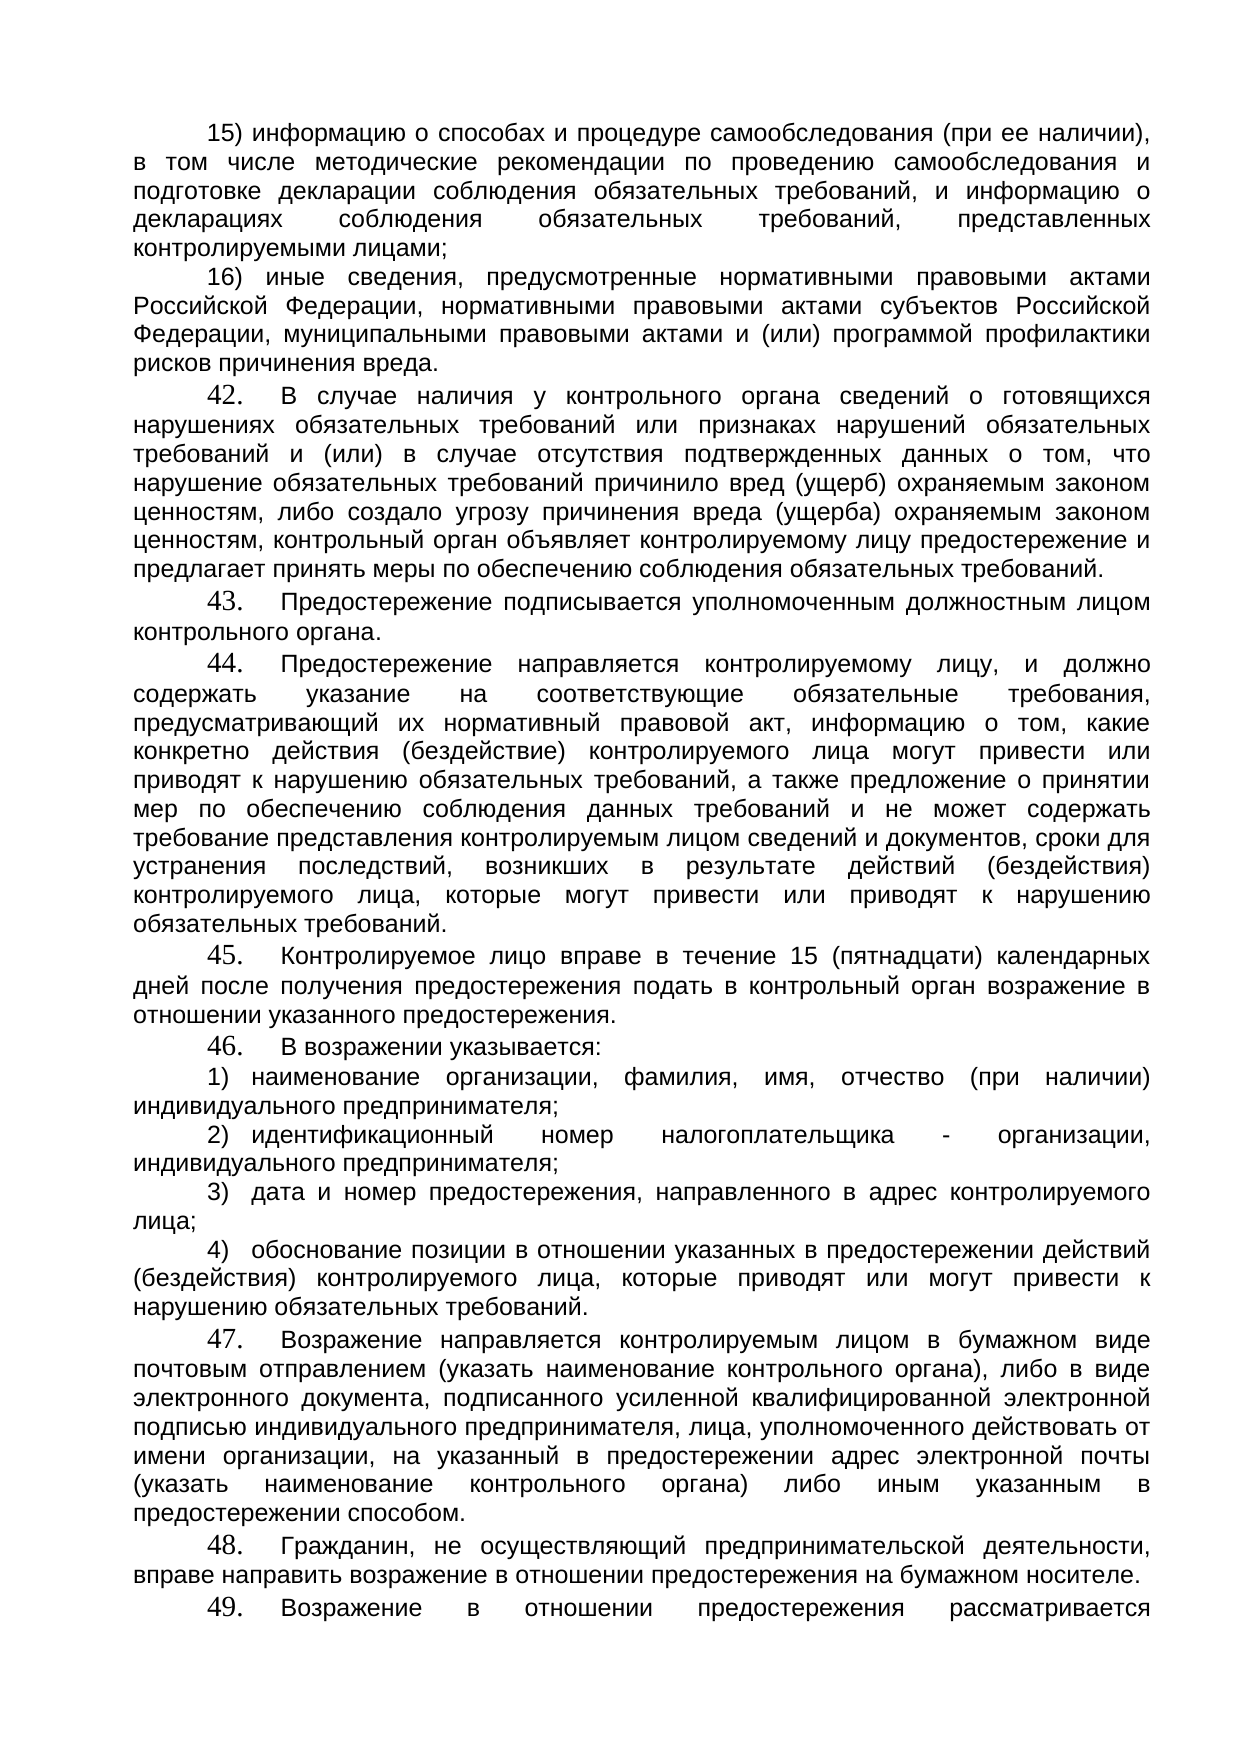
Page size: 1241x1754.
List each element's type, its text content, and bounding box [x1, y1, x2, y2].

list Контролируемое лицо вправе в течение 15 (пятнадцати) календарных дней после получения предостережения подать в контрольный орган возражение в отношении указанного предостережения. [133, 937, 1152, 1028]
list Предостережение подписывается уполномоченным должностным лицом контрольного органа. [133, 583, 1152, 645]
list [133, 1589, 1152, 1623]
list В возражении указывается: [133, 1028, 1152, 1062]
list В случае наличия у контрольного органа сведений о готовящихся нарушениях обязательных требований или признаках нарушений обязательных требований и (или) в случае отсутствия подтвержденных данных о том, что нарушение обязательных требований причинило вред (ущерб) охраняемым законом ценностям, либо создало угрозу причинения вреда (ущерба) охраняемым законом ценностям, контрольный орган объявляет контролируемому лицу предостережение и предлагает принять меры по обеспечению соблюдения обязательных требований. [133, 377, 1152, 583]
list обоснование позиции в отношении указанных в предостережении действий (бездействия) контролируемого лица, которые приводят или могут привести к нарушению обязательных требований. [133, 1234, 1152, 1321]
text 15) информацию о способах и процедуре самообследования (при ее наличии), в том числе методические рекомендации по проведению самообследования и подготовке декларации соблюдения обязательных требований, и информацию о декларациях соблюдения обязательных требований, представленных контролируемыми лицами; [133, 118, 1152, 262]
list идентификационный номер налогоплательщика - организации, индивидуального предпринимателя; [133, 1119, 1152, 1177]
list Возражение направляется контролируемым лицом в бумажном виде почтовым отправлением (указать наименование контрольного органа), либо в виде электронного документа, подписанного усиленной квалифицированной электронной подписью индивидуального предпринимателя, лица, уполномоченного действовать от имени организации, на указанный в предостережении адрес электронной почты (указать наименование контрольного органа) либо иным указанным в предостережении способом. [133, 1321, 1152, 1527]
list Предостережение направляется контролируемому лицу, и должно содержать указание на соответствующие обязательные требования, предусматривающий их нормативный правовой акт, информацию о том, какие конкретно действия (бездействие) контролируемого лица могут привести или приводят к нарушению обязательных требований, а также предложение о принятии мер по обеспечению соблюдения данных требований и не может содержать требование представления контролируемым лицом сведений и документов, сроки для устранения последствий, возникших в результате действий (бездействия) контролируемого лица, которые могут привести или приводят к нарушению обязательных требований. [133, 645, 1152, 937]
list дата и номер предостережения, направленного в адрес контролируемого лица; [133, 1177, 1152, 1234]
text 16) иные сведения, предусмотренные нормативными правовыми актами Российской Федерации, нормативными правовыми актами субъектов Российской Федерации, муниципальными правовыми актами и (или) программой профилактики рисков причинения вреда. [133, 262, 1152, 377]
list наименование организации, фамилия, имя, отчество (при наличии) индивидуального предпринимателя; [133, 1062, 1152, 1119]
list Гражданин, не осуществляющий предпринимательской деятельности, вправе направить возражение в отношении предостережения на бумажном носителе. [133, 1527, 1152, 1589]
